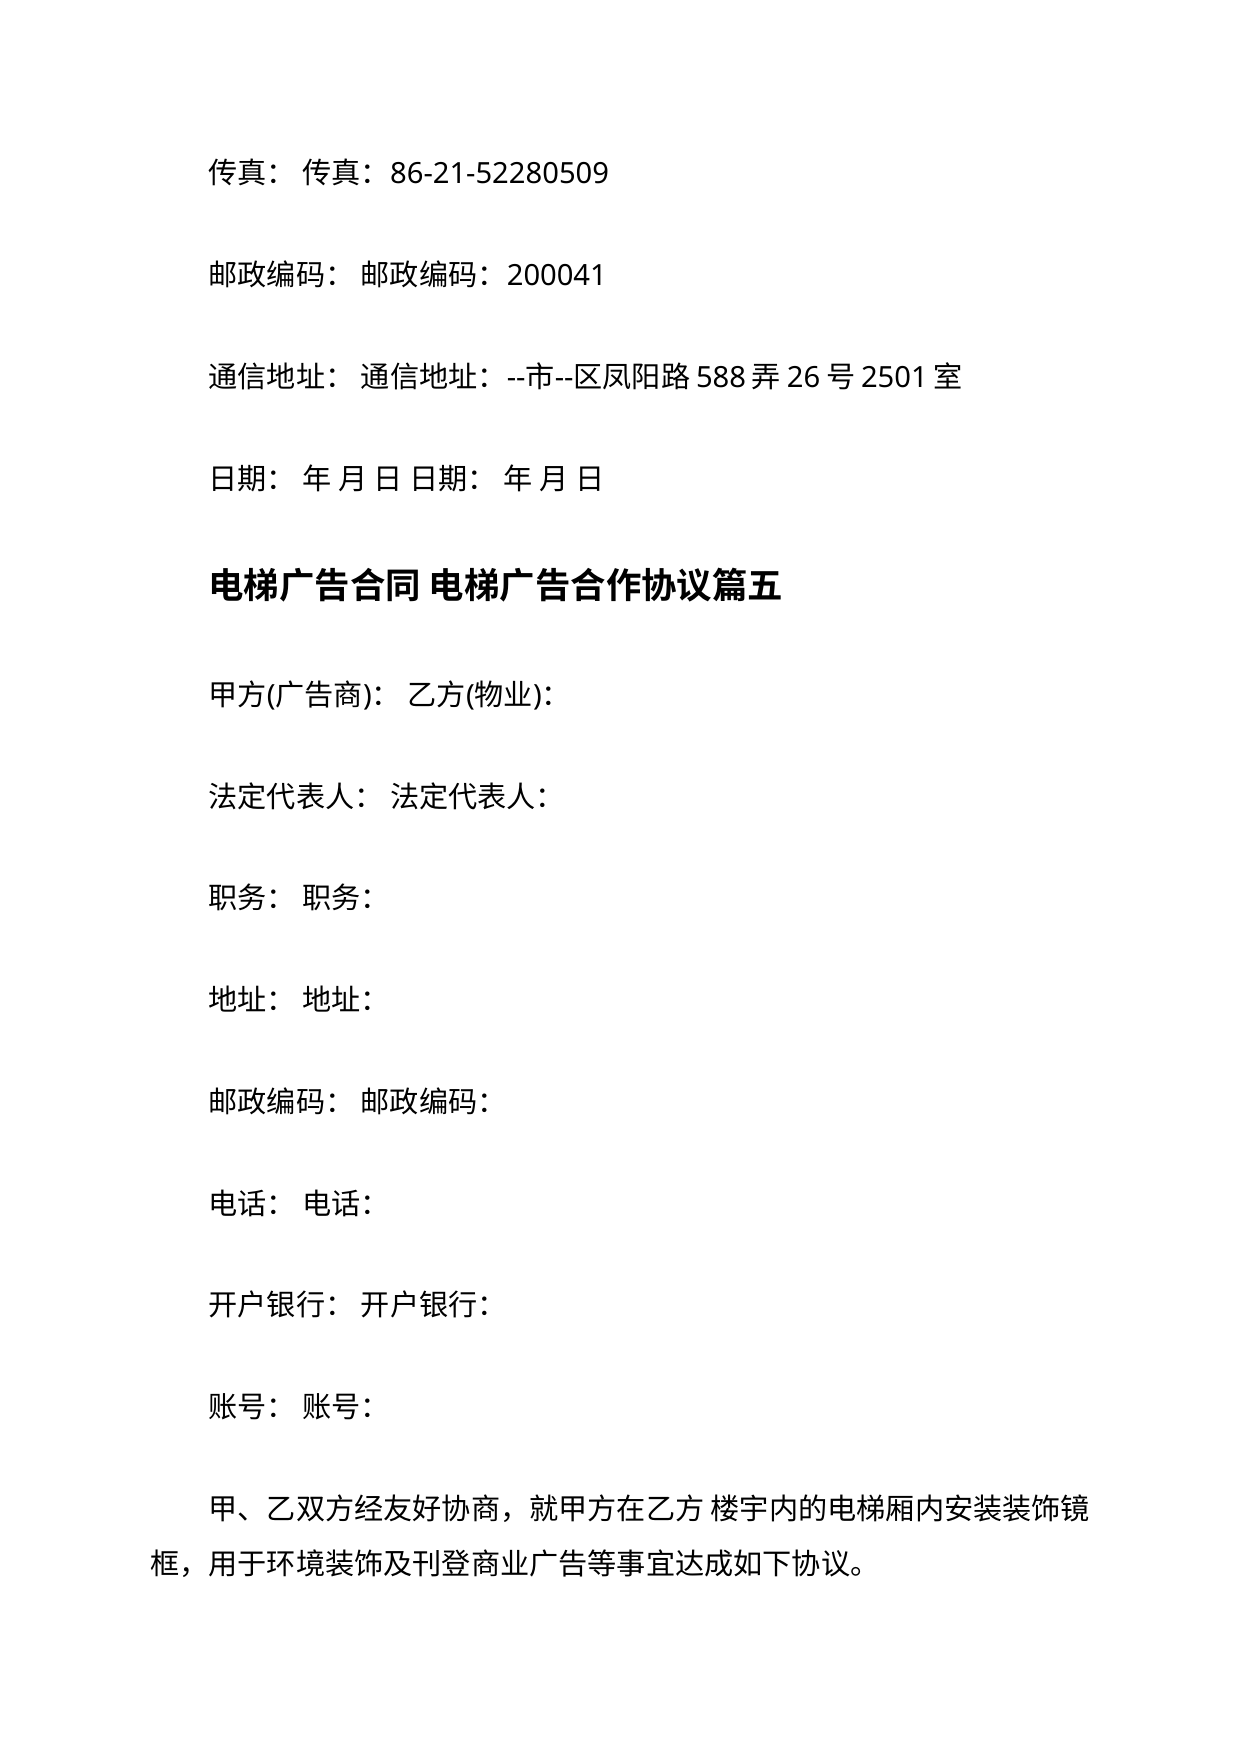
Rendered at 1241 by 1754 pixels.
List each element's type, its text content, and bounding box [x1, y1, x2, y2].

text 甲方(广告商)： 乙方(物业)： [150, 671, 1090, 713]
text 日期： 年 月 日 日期： 年 月 日 [150, 456, 1090, 498]
text 甲、乙双方经友好协商，就甲方在乙方 楼宇内的电梯厢内安装装饰镜框，用于环境装饰及刊登商业广告等事宜达成如下协议。 [150, 1486, 1090, 1583]
text 传真： 传真：86-21-52280509 [150, 150, 1090, 192]
text 账号： 账号： [150, 1384, 1090, 1426]
text 开户银行： 开户银行： [150, 1282, 1090, 1324]
text 电梯广告合同 电梯广告合作协议篇五 [150, 558, 1090, 609]
text 地址： 地址： [150, 977, 1090, 1019]
text 职务： 职务： [150, 875, 1090, 917]
text 法定代表人： 法定代表人： [150, 773, 1090, 815]
text 邮政编码： 邮政编码： [150, 1078, 1090, 1121]
text 邮政编码： 邮政编码：200041 [150, 252, 1090, 294]
text 通信地址： 通信地址：--市--区凤阳路588弄26号2501室 [150, 354, 1090, 396]
text 电话： 电话： [150, 1180, 1090, 1222]
